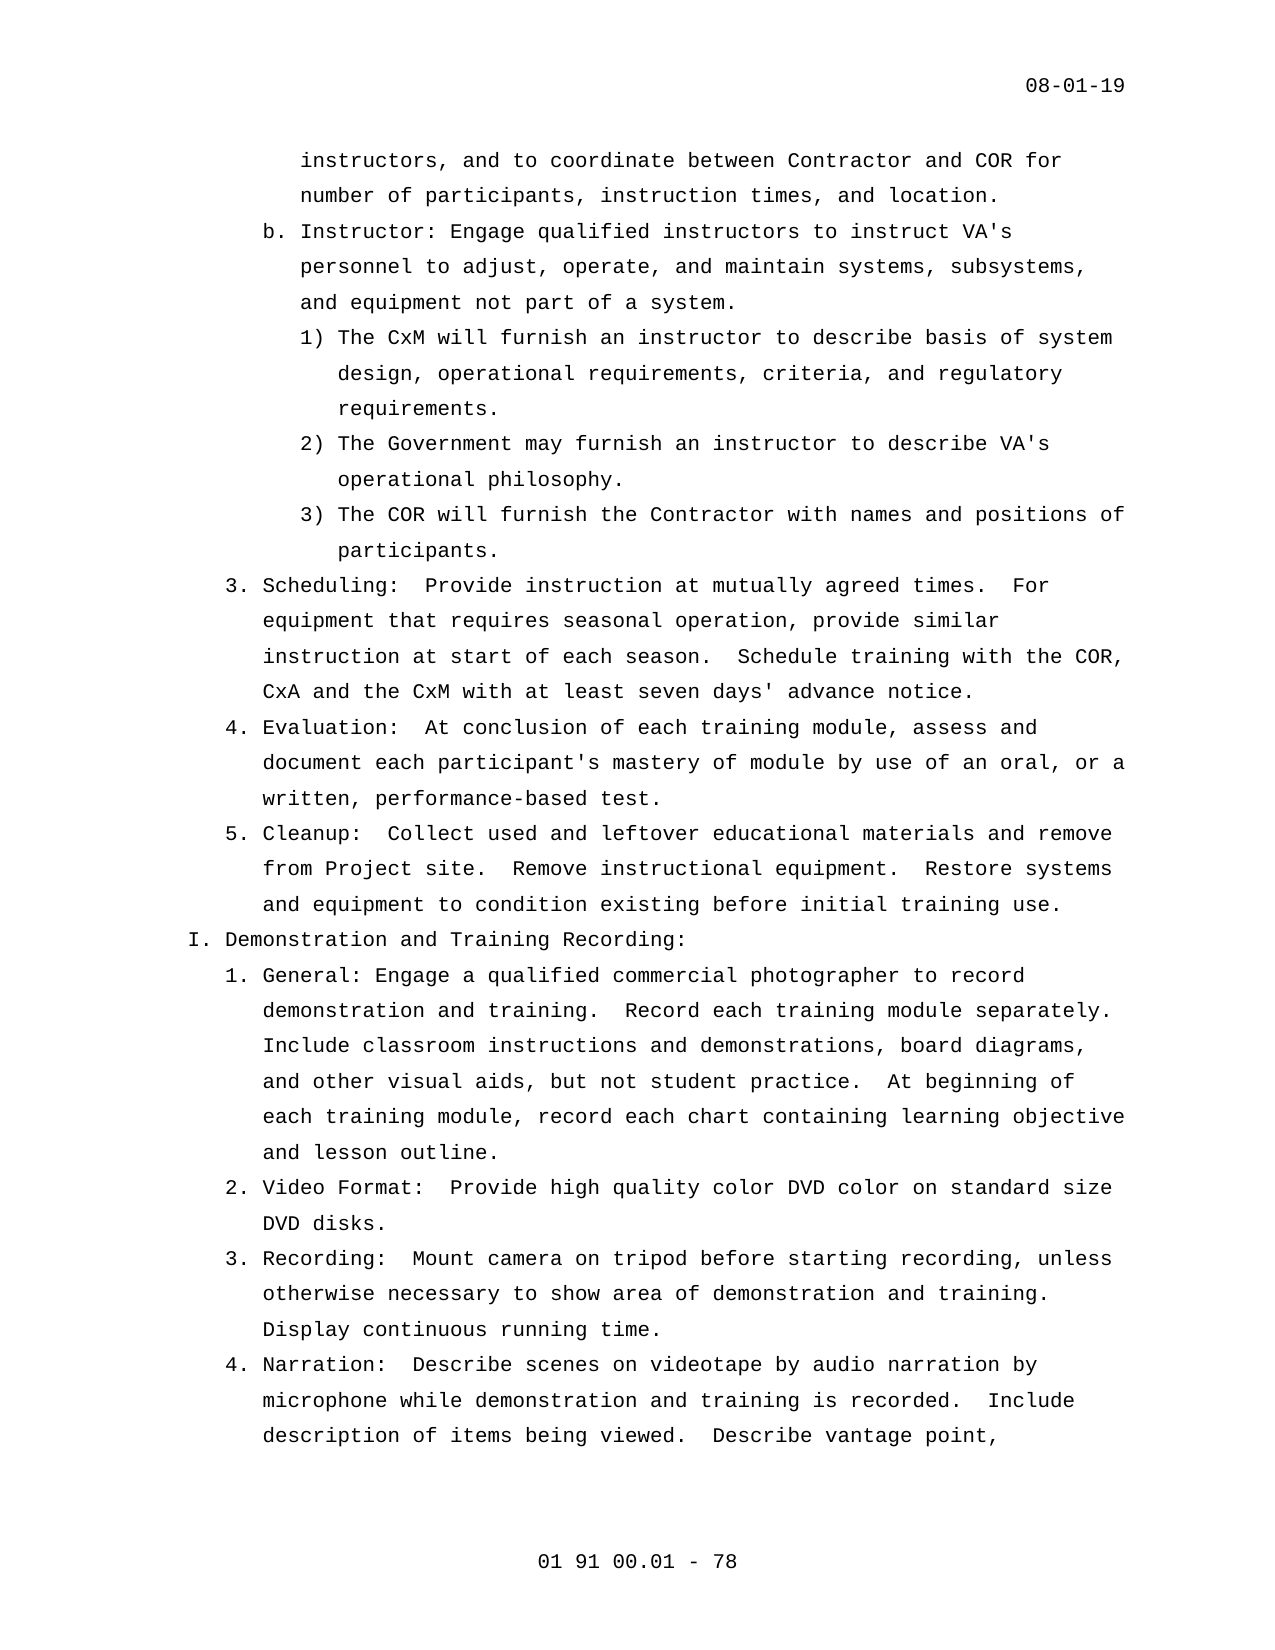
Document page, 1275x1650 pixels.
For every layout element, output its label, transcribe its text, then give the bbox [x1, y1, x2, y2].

text 2) The Government may furnish an instructor to describe VA's operational philosophy. [300, 433, 1125, 492]
text I. Demonstration and Training Recording: [187, 929, 1125, 953]
text 1) The CxM will furnish an instructor to describe basis of system design, operational requirements, criteria, and regulatory requirements. [300, 327, 1125, 422]
text 3. Recording: Mount camera on tripod before starting recording, unless otherwise necessary to show area of demonstration and training. Display continuous running time. [225, 1248, 1125, 1342]
text b. Instructor: Engage qualified instructors to instruct VA's personnel to adjust, operate, and maintain systems, subsystems, and equipment not part of a system. [262, 221, 1125, 315]
text 5. Cleanup: Collect used and leftover educational materials and remove from Project site. Remove instructional equipment. Restore systems and equipment to condition existing before initial training use. [225, 823, 1125, 917]
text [262, 150, 1125, 209]
text 3) The COR will furnish the Contractor with names and positions of participants. [300, 504, 1125, 563]
text 1. General: Engage a qualified commercial photographer to record demonstration and training. Record each training module separately. Include classroom instructions and demonstrations, board diagrams, and other visual aids, but not student practice. At beginning of each training module, record each chart containing learning objective and lesson outline. [225, 964, 1125, 1165]
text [225, 1354, 1125, 1449]
text 2. Video Format: Provide high quality color DVD color on standard size DVD disks. [225, 1177, 1125, 1236]
text 4. Evaluation: At conclusion of each training module, assess and document each participant's mastery of module by use of an oral, or a written, performance-based test. [225, 717, 1125, 811]
text 3. Scheduling: Provide instruction at mutually agreed times. For equipment that requires seasonal operation, provide similar instruction at start of each season. Schedule training with the COR, CxA and the CxM with at least seven days' advance notice. [225, 575, 1125, 705]
